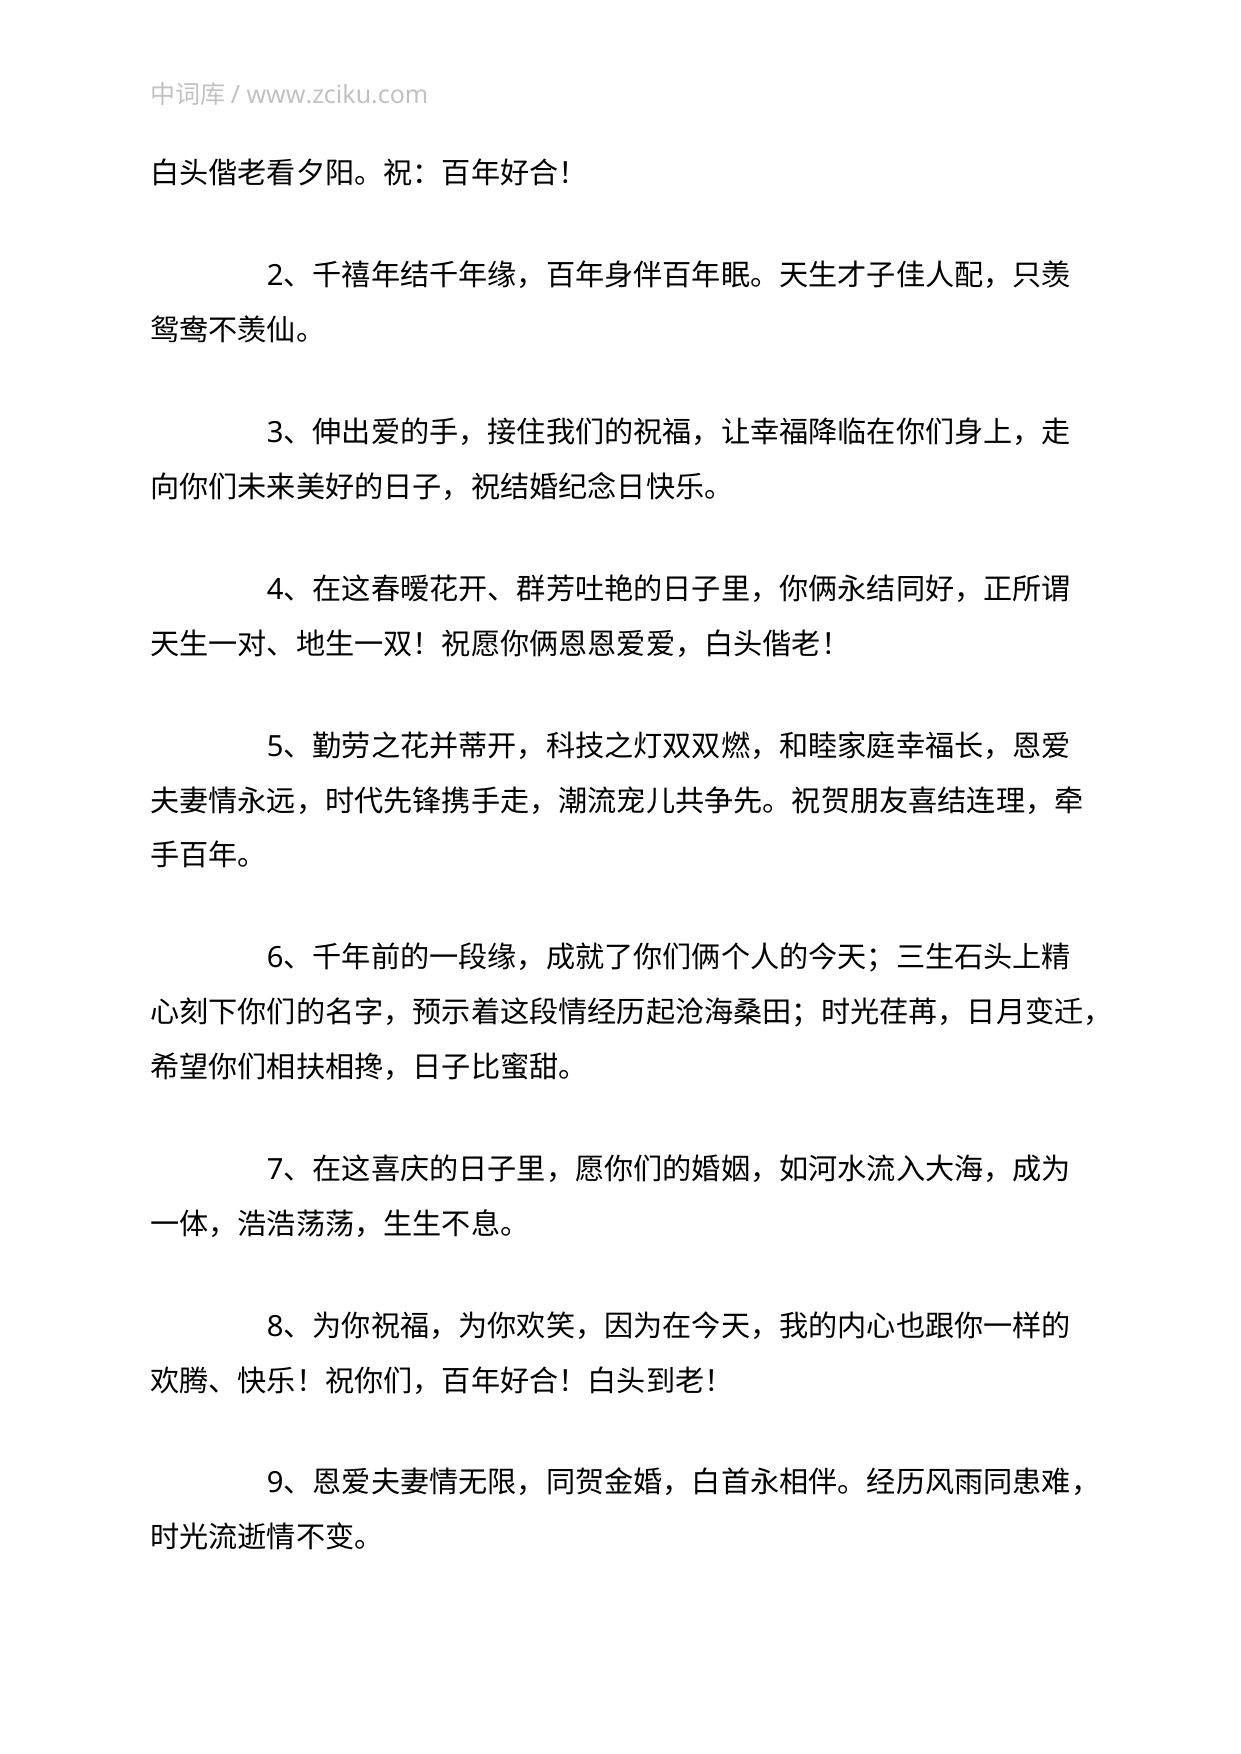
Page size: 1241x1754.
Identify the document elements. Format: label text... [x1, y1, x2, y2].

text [150, 150, 1090, 192]
text 7、在这喜庆的日子里，愿你们的婚姻，如河水流入大海，成为一体，浩浩荡荡，生生不息。 [150, 1145, 1090, 1243]
text 2、千禧年结千年缘，百年身伴百年眠。天生才子佳人配，只羡鸳鸯不羡仙。 [150, 252, 1090, 349]
text 4、在这春暧花开、群芳吐艳的日子里，你俩永结同好，正所谓天生一对、地生一双！祝愿你俩恩恩爱爱，白头偕老！ [150, 565, 1090, 663]
text 9、恩爱夫妻情无限，同贺金婚，白首永相伴。经历风雨同患难，时光流逝情不变。 [150, 1459, 1090, 1556]
text 8、为你祝福，为你欢笑，因为在今天，我的内心也跟你一样的欢腾、快乐！祝你们，百年好合！白头到老！ [150, 1302, 1090, 1399]
text 6、千年前的一段缘，成就了你们俩个人的今天；三生石头上精心刻下你们的名字，预示着这段情经历起沧海桑田；时光荏苒，日月变迁，希望你们相扶相搀，日子比蜜甜。 [150, 934, 1090, 1086]
text 3、伸出爱的手，接住我们的祝福，让幸福降临在你们身上，走向你们未来美好的日子，祝结婚纪念日快乐。 [150, 408, 1090, 506]
text 5、勤劳之花并蒂开，科技之灯双双燃，和睦家庭幸福长，恩爱夫妻情永远，时代先锋携手走，潮流宠儿共争先。祝贺朋友喜结连理，牵手百年。 [150, 722, 1090, 874]
